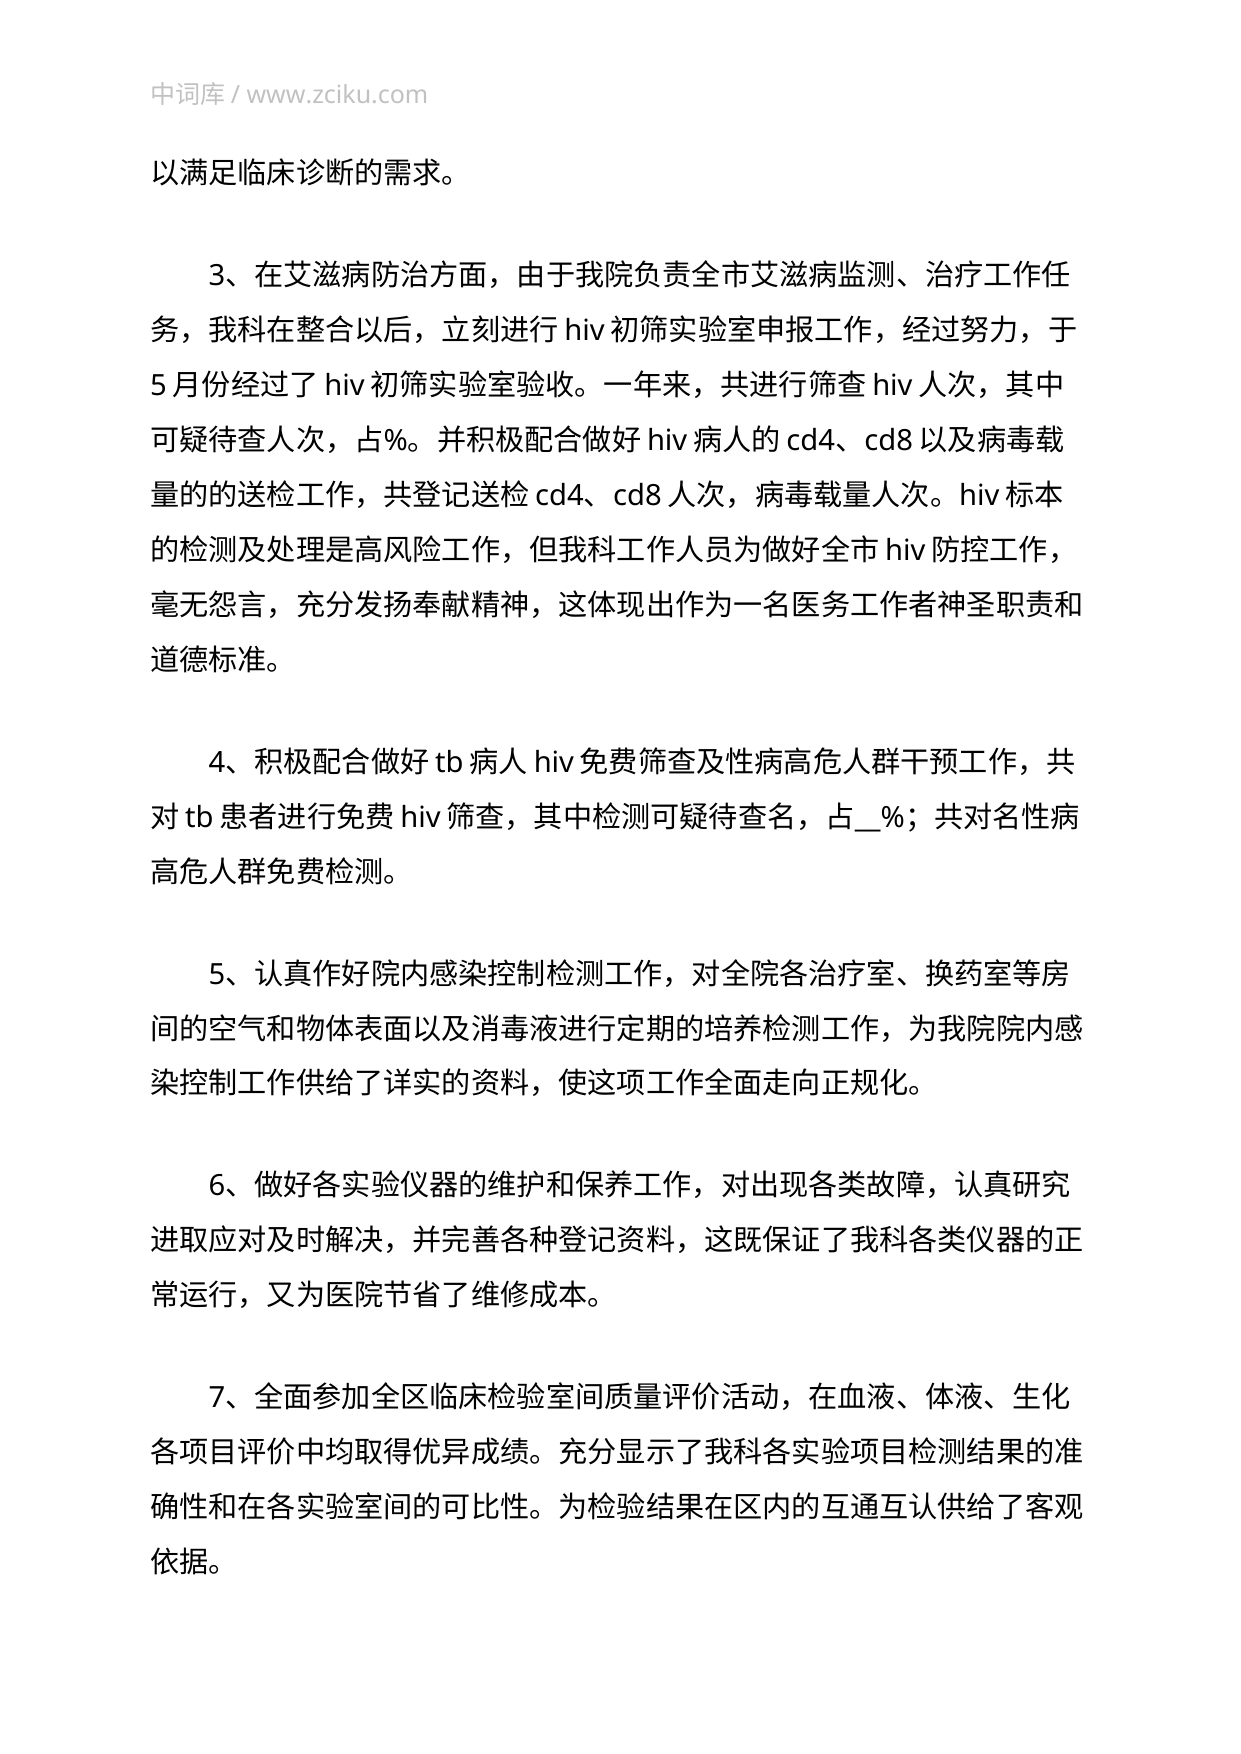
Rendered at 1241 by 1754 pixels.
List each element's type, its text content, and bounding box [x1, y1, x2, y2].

text 4、积极配合做好tb病人hiv免费筛查及性病高危人群干预工作，共对tb患者进行免费hiv筛查，其中检测可疑待查名，占__%；共对名性病高危人群免费检测。 [150, 738, 1090, 891]
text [150, 150, 1090, 192]
text 3、在艾滋病防治方面，由于我院负责全市艾滋病监测、治疗工作任务，我科在整合以后，立刻进行hiv初筛实验室申报工作，经过努力，于5月份经过了hiv初筛实验室验收。一年来，共进行筛查hiv人次，其中可疑待查人次，占%。并积极配合做好hiv病人的cd4、cd8以及病毒载量的的送检工作，共登记送检cd4、cd8人次，病毒载量人次。hiv标本的检测及处理是高风险工作，但我科工作人员为做好全市hiv防控工作，毫无怨言，充分发扬奉献精神，这体现出作为一名医务工作者神圣职责和道德标准。 [150, 252, 1090, 679]
text 6、做好各实验仪器的维护和保养工作，对出现各类故障，认真研究进取应对及时解决，并完善各种登记资料，这既保证了我科各类仪器的正常运行，又为医院节省了维修成本。 [150, 1162, 1090, 1314]
text 7、全面参加全区临床检验室间质量评价活动，在血液、体液、生化各项目评价中均取得优异成绩。充分显示了我科各实验项目检测结果的准确性和在各实验室间的可比性。为检验结果在区内的互通互认供给了客观依据。 [150, 1373, 1090, 1581]
text 5、认真作好院内感染控制检测工作，对全院各治疗室、换药室等房间的空气和物体表面以及消毒液进行定期的培养检测工作，为我院院内感染控制工作供给了详实的资料，使这项工作全面走向正规化。 [150, 950, 1090, 1102]
